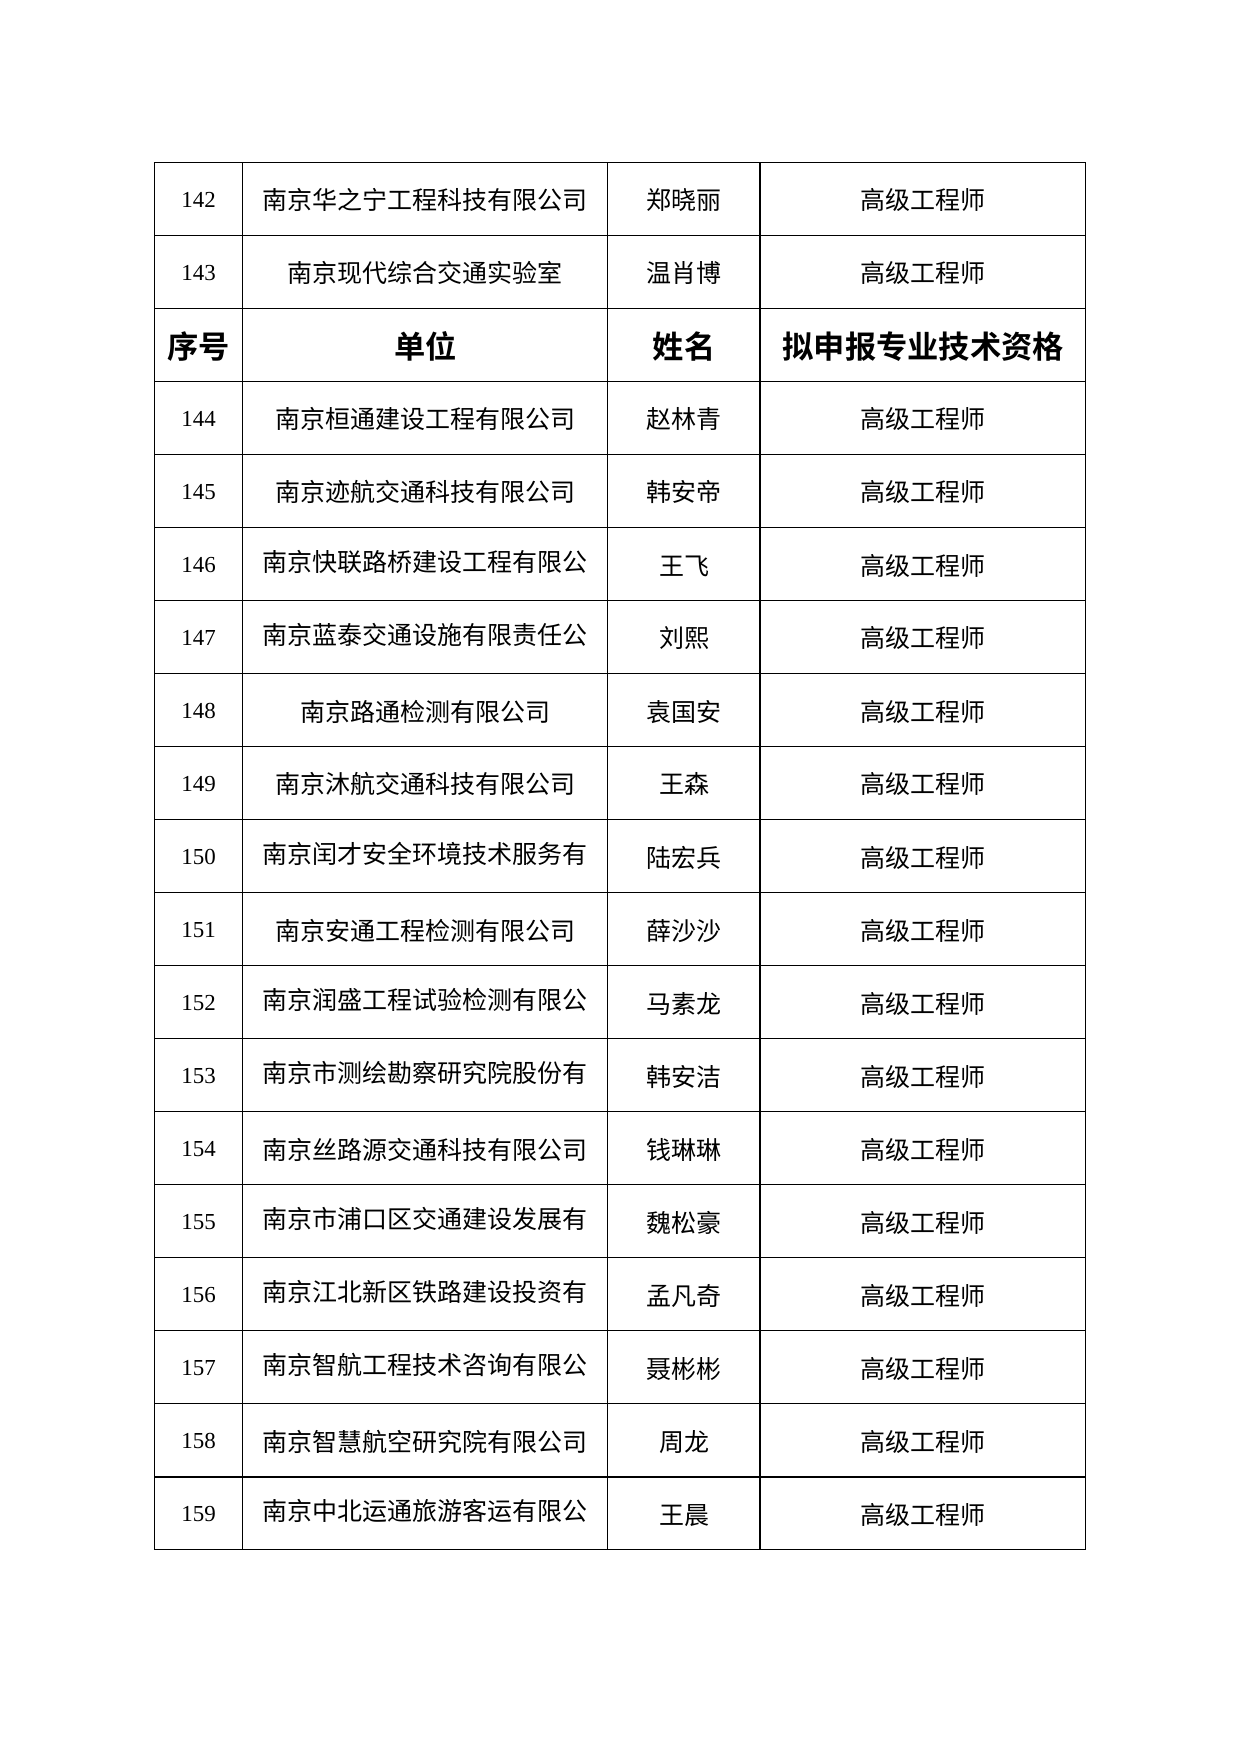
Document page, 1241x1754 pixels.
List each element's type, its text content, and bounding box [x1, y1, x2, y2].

table_cell 142 [155, 163, 242, 235]
table_cell 150 [155, 820, 242, 892]
table_cell 南京华之宁工程科技有限公司 [243, 163, 607, 235]
table_cell 高级工程师 [761, 747, 1085, 819]
table_cell 单位 [243, 309, 607, 381]
table_cell 高级工程师 [761, 820, 1085, 892]
table_cell 155 [155, 1185, 242, 1257]
table_cell 高级工程师 [761, 1112, 1085, 1184]
table_cell 159 [155, 1478, 242, 1549]
table_cell 姓名 [608, 309, 759, 381]
table_cell 高级工程师 [761, 382, 1085, 454]
table_cell 南京江北新区铁路建设投资有限责任公司 [243, 1258, 607, 1330]
table_cell 陆宏兵 [608, 820, 759, 892]
table_cell 153 [155, 1039, 242, 1111]
table_cell 高级工程师 [761, 1039, 1085, 1111]
table_cell 148 [155, 674, 242, 746]
table_cell 聂彬彬 [608, 1331, 759, 1403]
table_cell 温肖博 [608, 236, 759, 308]
table_cell 147 [155, 601, 242, 673]
table_cell 158 [155, 1404, 242, 1476]
table_cell 南京沐航交通科技有限公司 [243, 747, 607, 819]
table_cell 157 [155, 1331, 242, 1403]
table_cell 周龙 [608, 1404, 759, 1476]
table_cell 高级工程师 [761, 1404, 1085, 1476]
table_cell 薛沙沙 [608, 893, 759, 965]
table_cell 南京安通工程检测有限公司 [243, 893, 607, 965]
table_cell 144 [155, 382, 242, 454]
table_cell 南京蓝泰交通设施有限责任公司 [243, 601, 607, 673]
table_cell 高级工程师 [761, 528, 1085, 600]
table_cell 南京桓通建设工程有限公司 [243, 382, 607, 454]
table_cell 145 [155, 455, 242, 527]
table_cell 152 [155, 966, 242, 1038]
table_cell 郑晓丽 [608, 163, 759, 235]
table_cell 孟凡奇 [608, 1258, 759, 1330]
table_cell 刘熙 [608, 601, 759, 673]
table_cell 南京智慧航空研究院有限公司 [243, 1404, 607, 1476]
table_cell 马素龙 [608, 966, 759, 1038]
table_cell 韩安洁 [608, 1039, 759, 1111]
table_cell 钱琳琳 [608, 1112, 759, 1184]
table_cell 高级工程师 [761, 455, 1085, 527]
table_cell 156 [155, 1258, 242, 1330]
table_cell 王森 [608, 747, 759, 819]
table_cell 高级工程师 [761, 1258, 1085, 1330]
table_cell 149 [155, 747, 242, 819]
table_cell 王飞 [608, 528, 759, 600]
table_cell 146 [155, 528, 242, 600]
table_cell 高级工程师 [761, 674, 1085, 746]
table_cell 南京市测绘勘察研究院股份有限公司 [243, 1039, 607, 1111]
table_cell 高级工程师 [761, 966, 1085, 1038]
table_cell 151 [155, 893, 242, 965]
table_cell 南京现代综合交通实验室 [243, 236, 607, 308]
table_cell 赵林青 [608, 382, 759, 454]
table_cell 南京中北运通旅游客运有限公司 [243, 1478, 607, 1549]
table_cell 154 [155, 1112, 242, 1184]
table_cell 序号 [155, 309, 242, 381]
table_cell 高级工程师 [761, 1331, 1085, 1403]
table_cell 拟申报专业技术资格 [761, 309, 1085, 381]
table_cell 高级工程师 [761, 1478, 1085, 1549]
table_cell 南京闰才安全环境技术服务有限公司 [243, 820, 607, 892]
table_cell 南京丝路源交通科技有限公司 [243, 1112, 607, 1184]
table_cell 高级工程师 [761, 601, 1085, 673]
table_cell 高级工程师 [761, 163, 1085, 235]
table_cell 南京快联路桥建设工程有限公司 [243, 528, 607, 600]
table_cell 143 [155, 236, 242, 308]
table_cell 高级工程师 [761, 1185, 1085, 1257]
table_cell 袁国安 [608, 674, 759, 746]
table_cell 高级工程师 [761, 236, 1085, 308]
table_cell 南京市浦口区交通建设发展有限公司 [243, 1185, 607, 1257]
table_cell 韩安帝 [608, 455, 759, 527]
table_cell 南京智航工程技术咨询有限公司 [243, 1331, 607, 1403]
table_cell 南京迹航交通科技有限公司 [243, 455, 607, 527]
table_cell 南京路通检测有限公司 [243, 674, 607, 746]
table_cell 南京润盛工程试验检测有限公司 [243, 966, 607, 1038]
table_cell 王晨 [608, 1478, 759, 1549]
table_cell 魏松豪 [608, 1185, 759, 1257]
table_cell 高级工程师 [761, 893, 1085, 965]
